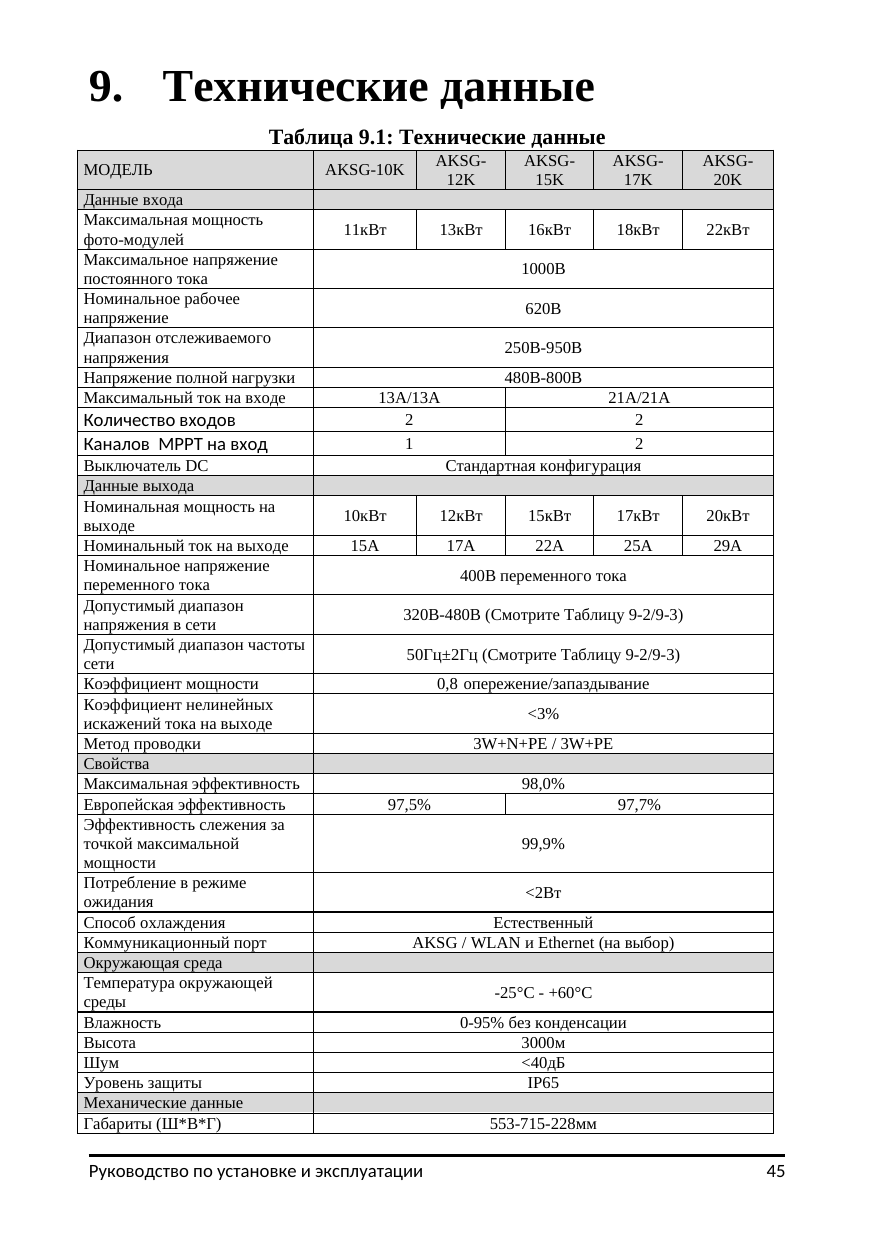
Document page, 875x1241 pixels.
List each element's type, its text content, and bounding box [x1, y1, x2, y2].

table_cell Данные входа [78, 190, 313, 209]
table_cell Коэффициент мощности [78, 674, 313, 693]
table_cell 17А [417, 536, 505, 555]
table_cell <3% [314, 694, 773, 733]
table_cell [314, 1093, 773, 1112]
table_cell 16кВт [506, 210, 593, 248]
table_cell Номинальный ток на выходе [78, 536, 313, 555]
table_cell Данные выхода [78, 476, 313, 495]
table_cell Эффективность слежения за точкой максимальной мощности [78, 815, 313, 872]
table_header AKSG-10K [314, 151, 416, 189]
table_cell Уровень защиты [78, 1073, 313, 1092]
table_cell 620В [314, 289, 773, 327]
table_cell 2 [314, 408, 505, 431]
table_cell Номинальное напряжение переменного тока [78, 556, 313, 594]
table_cell [314, 476, 773, 495]
table_cell Выключатель DC [78, 456, 313, 475]
table_cell Способ охлаждения [78, 913, 313, 932]
table_cell 97,7% [506, 794, 773, 813]
table_cell IP65 [314, 1073, 773, 1092]
table_cell Температура окружающей среды [78, 973, 313, 1011]
table_cell 17кВт [594, 496, 682, 535]
table_cell 29А [683, 536, 773, 555]
table_cell 13А/13А [314, 388, 505, 407]
table_cell 3W+N+PE / 3W+PE [314, 734, 773, 753]
table_cell 15А [314, 536, 416, 555]
table_cell Высота [78, 1033, 313, 1052]
table_cell -25°С - +60°С [314, 973, 773, 1011]
table_header МОДЕЛЬ [78, 151, 313, 189]
table_cell 15кВт [506, 496, 593, 535]
table_cell 0-95% без конденсации [314, 1013, 773, 1032]
table_cell Окружающая среда [78, 953, 313, 972]
table_cell 98,0% [314, 774, 773, 793]
table_cell 97,5% [314, 794, 505, 813]
table_header AKSG-15K [506, 151, 593, 189]
table_cell 553-715-228мм [314, 1114, 773, 1133]
table_cell [314, 754, 773, 773]
table_cell Шум [78, 1053, 313, 1072]
table_cell 13кВт [417, 210, 505, 248]
table_cell 25А [594, 536, 682, 555]
table_cell Механические данные [78, 1093, 313, 1112]
table_cell Максимальная эффективность [78, 774, 313, 793]
table_cell Максимальное напряжение постоянного тока [78, 250, 313, 288]
table_cell Максимальный ток на входе [78, 388, 313, 407]
table_cell 50Гц±2Гц (Смотрите Таблицу 9-2/9-3) [314, 635, 773, 673]
table_header AKSG-12K [417, 151, 505, 189]
table_cell 480В-800В [314, 368, 773, 387]
table_cell Допустимый диапазон напряжения в сети [78, 595, 313, 634]
table_cell 12кВт [417, 496, 505, 535]
table_cell Коммуникационный порт [78, 933, 313, 952]
table_cell Допустимый диапазон частоты сети [78, 635, 313, 673]
table_cell Количество входов [78, 408, 313, 431]
table_cell Потребление в режиме ожидания [78, 873, 313, 911]
table_cell AKSG / WLAN и Ethernet (на выбор) [314, 933, 773, 952]
table_cell [314, 190, 773, 209]
table_cell 3000м [314, 1033, 773, 1052]
table_cell Влажность [78, 1013, 313, 1032]
table_cell <40дБ [314, 1053, 773, 1072]
table_cell [314, 953, 773, 972]
table_cell 400В переменного тока [314, 556, 773, 594]
table_cell Каналов MPPT на вход [78, 432, 313, 455]
table_cell Метод проводки [78, 734, 313, 753]
table_cell Габариты (Ш*В*Г) [78, 1114, 313, 1133]
table_cell 2 [506, 408, 773, 431]
table_cell 11кВт [314, 210, 416, 248]
table_cell 99,9% [314, 815, 773, 872]
table_cell 1000В [314, 250, 773, 288]
subtitle 9. Технические данные [89, 59, 785, 112]
table_cell 21А/21А [506, 388, 773, 407]
table_cell 20кВт [683, 496, 773, 535]
table_cell 1 [314, 432, 505, 455]
table_cell 2 [506, 432, 773, 455]
table_cell Стандартная конфигурация [314, 456, 773, 475]
table_cell Свойства [78, 754, 313, 773]
table_cell 10кВт [314, 496, 416, 535]
table_cell Номинальная мощность на выходе [78, 496, 313, 535]
table_cell Напряжение полной нагрузки [78, 368, 313, 387]
table_cell 22А [506, 536, 593, 555]
table_cell Европейская эффективность [78, 794, 313, 813]
table_cell 22кВт [683, 210, 773, 248]
table_cell Коэффициент нелинейных искажений тока на выходе [78, 694, 313, 733]
table_header AKSG-17K [594, 151, 682, 189]
table_cell <2Вт [314, 873, 773, 911]
table_header AKSG-20K [683, 151, 773, 189]
table_cell Максимальная мощность фото-модулей [78, 210, 313, 248]
table_cell 0,8 опережение/запаздывание [314, 674, 773, 693]
table_cell Номинальное рабочее напряжение [78, 289, 313, 327]
text Таблица 9.1: Технические данные [89, 124, 785, 149]
table_cell Естественный [314, 913, 773, 932]
table_cell Диапазон отслеживаемого напряжения [78, 328, 313, 367]
table_cell 18кВт [594, 210, 682, 248]
table_cell 320В-480В (Смотрите Таблицу 9-2/9-3) [314, 595, 773, 634]
table_cell 250В-950В [314, 328, 773, 367]
